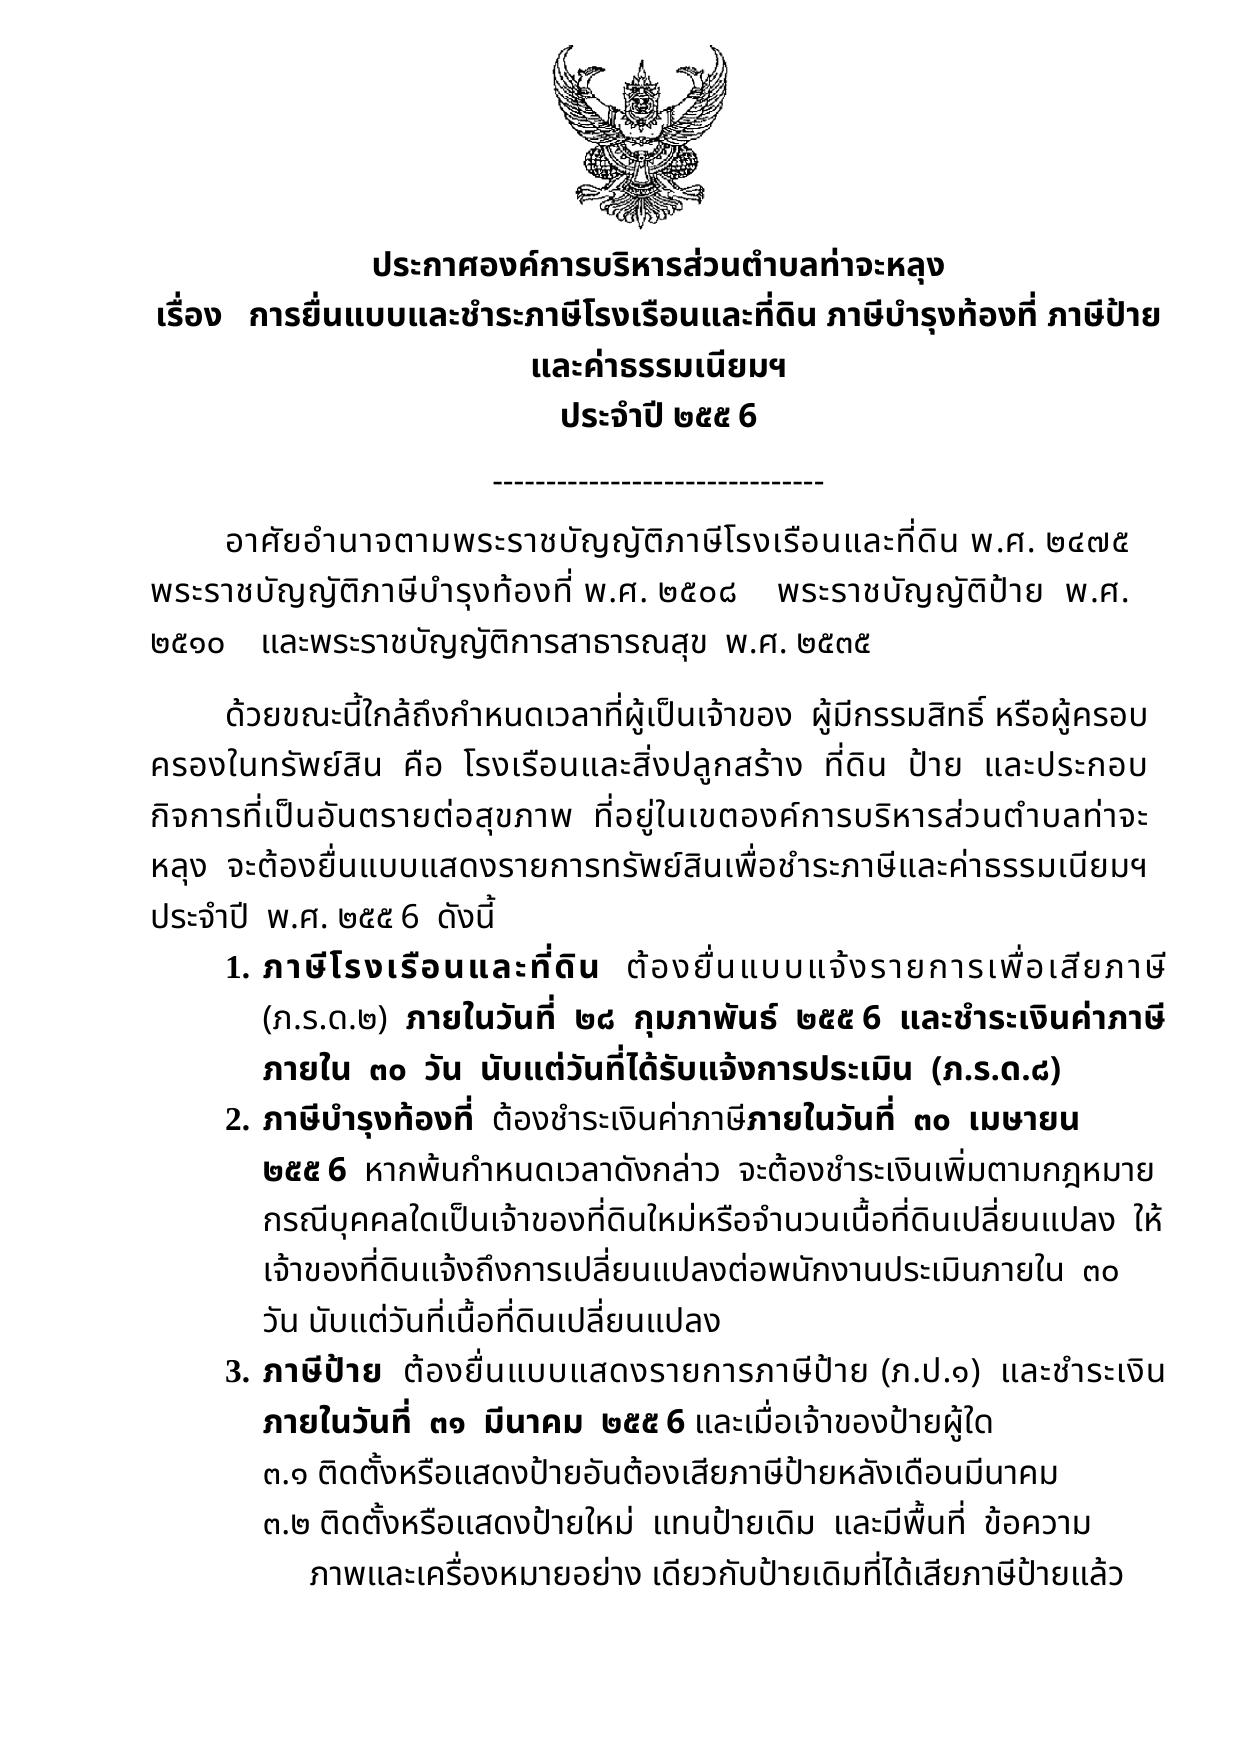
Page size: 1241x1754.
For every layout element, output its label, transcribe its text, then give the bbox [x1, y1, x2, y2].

text ๓.๒ ติดตั้งหรือแสดงป้ายใหม่ แทนป้ายเดิม และมีพื้นที่ ข้อความ ภาพและเครื่องหมายอย่าง เดียวกับป้ายเดิมที่ได้เสียภาษีป้ายแล้ว [262, 1499, 1167, 1600]
list ภาษีป้าย ต้องยื่นแบบแสดงรายการภาษีป้าย (ภ.ป.๑) และชำระเงิน ภายในวันที่ ๓๑ มีนาคม ๒๕๕6 และเมื่อเจ้าของป้ายผู้ใด [225, 1347, 1167, 1448]
text ประกาศองค์การบริหารส่วนตำบลท่าจะหลุง [150, 241, 1167, 291]
text เรื่อง การยื่นแบบและชำระภาษีโรงเรือนและที่ดิน ภาษีบำรุงท้องที่ ภาษีป้าย และค่าธรรมเนียมฯ [150, 291, 1167, 392]
text ------------------------------- [150, 457, 1167, 502]
text ประจำปี ๒๕๕6 [150, 392, 1167, 443]
list ภาษีโรงเรือนและที่ดิน ต้องยื่นแบบแจ้งรายการเพื่อเสียภาษี (ภ.ร.ด.๒) ภายในวันที่ ๒๘ กุมภาพันธ์ ๒๕๕6 และชำระเงินค่าภาษีภายใน ๓๐ วัน นับแต่วันที่ได้รับแจ้งการประเมิน (ภ.ร.ด.๘) [225, 943, 1167, 1095]
picture [551, 45, 729, 234]
text ด้วยขณะนี้ใกล้ถึงกำหนดเวลาที่ผู้เป็นเจ้าของ ผู้มีกรรมสิทธิ์ หรือผู้ครอบครองในทรัพย์สิน คือ โรงเรือนและสิ่งปลูกสร้าง ที่ดิน ป้าย และประกอบกิจการที่เป็นอันตรายต่อสุขภาพ ที่อยู่ในเขตองค์การบริหารส่วนตำบลท่าจะหลุง จะต้องยื่นแบบแสดงรายการทรัพย์สินเพื่อชำระภาษีและค่าธรรมเนียมฯ ประจำปี พ.ศ. ๒๕๕6 ดังนี้ [150, 691, 1148, 943]
text อาศัยอำนาจตามพระราชบัญญัติภาษีโรงเรือนและที่ดิน พ.ศ. ๒๔๗๕ พระราชบัญญัติภาษีบำรุงท้องที่ พ.ศ. ๒๕๐๘ พระราชบัญญัติป้าย พ.ศ. ๒๕๑๐ และพระราชบัญญัติการสาธารณสุข พ.ศ. ๒๕๓๕ [150, 516, 1130, 668]
text ๓.๑ ติดตั้งหรือแสดงป้ายอันต้องเสียภาษีป้ายหลังเดือนมีนาคม [262, 1448, 1167, 1499]
list ภาษีบำรุงท้องที่ ต้องชำระเงินค่าภาษีภายในวันที่ ๓๐ เมษายน ๒๕๕6 หากพ้นกำหนดเวลาดังกล่าว จะต้องชำระเงินเพิ่มตามกฎหมาย กรณีบุคคลใดเป็นเจ้าของที่ดินใหม่หรือจำนวนเนื้อที่ดินเปลี่ยนแปลง ให้เจ้าของที่ดินแจ้งถึงการเปลี่ยนแปลงต่อพนักงานประเมินภายใน ๓๐ วัน นับแต่วันที่เนื้อที่ดินเปลี่ยนแปลง [225, 1095, 1167, 1347]
